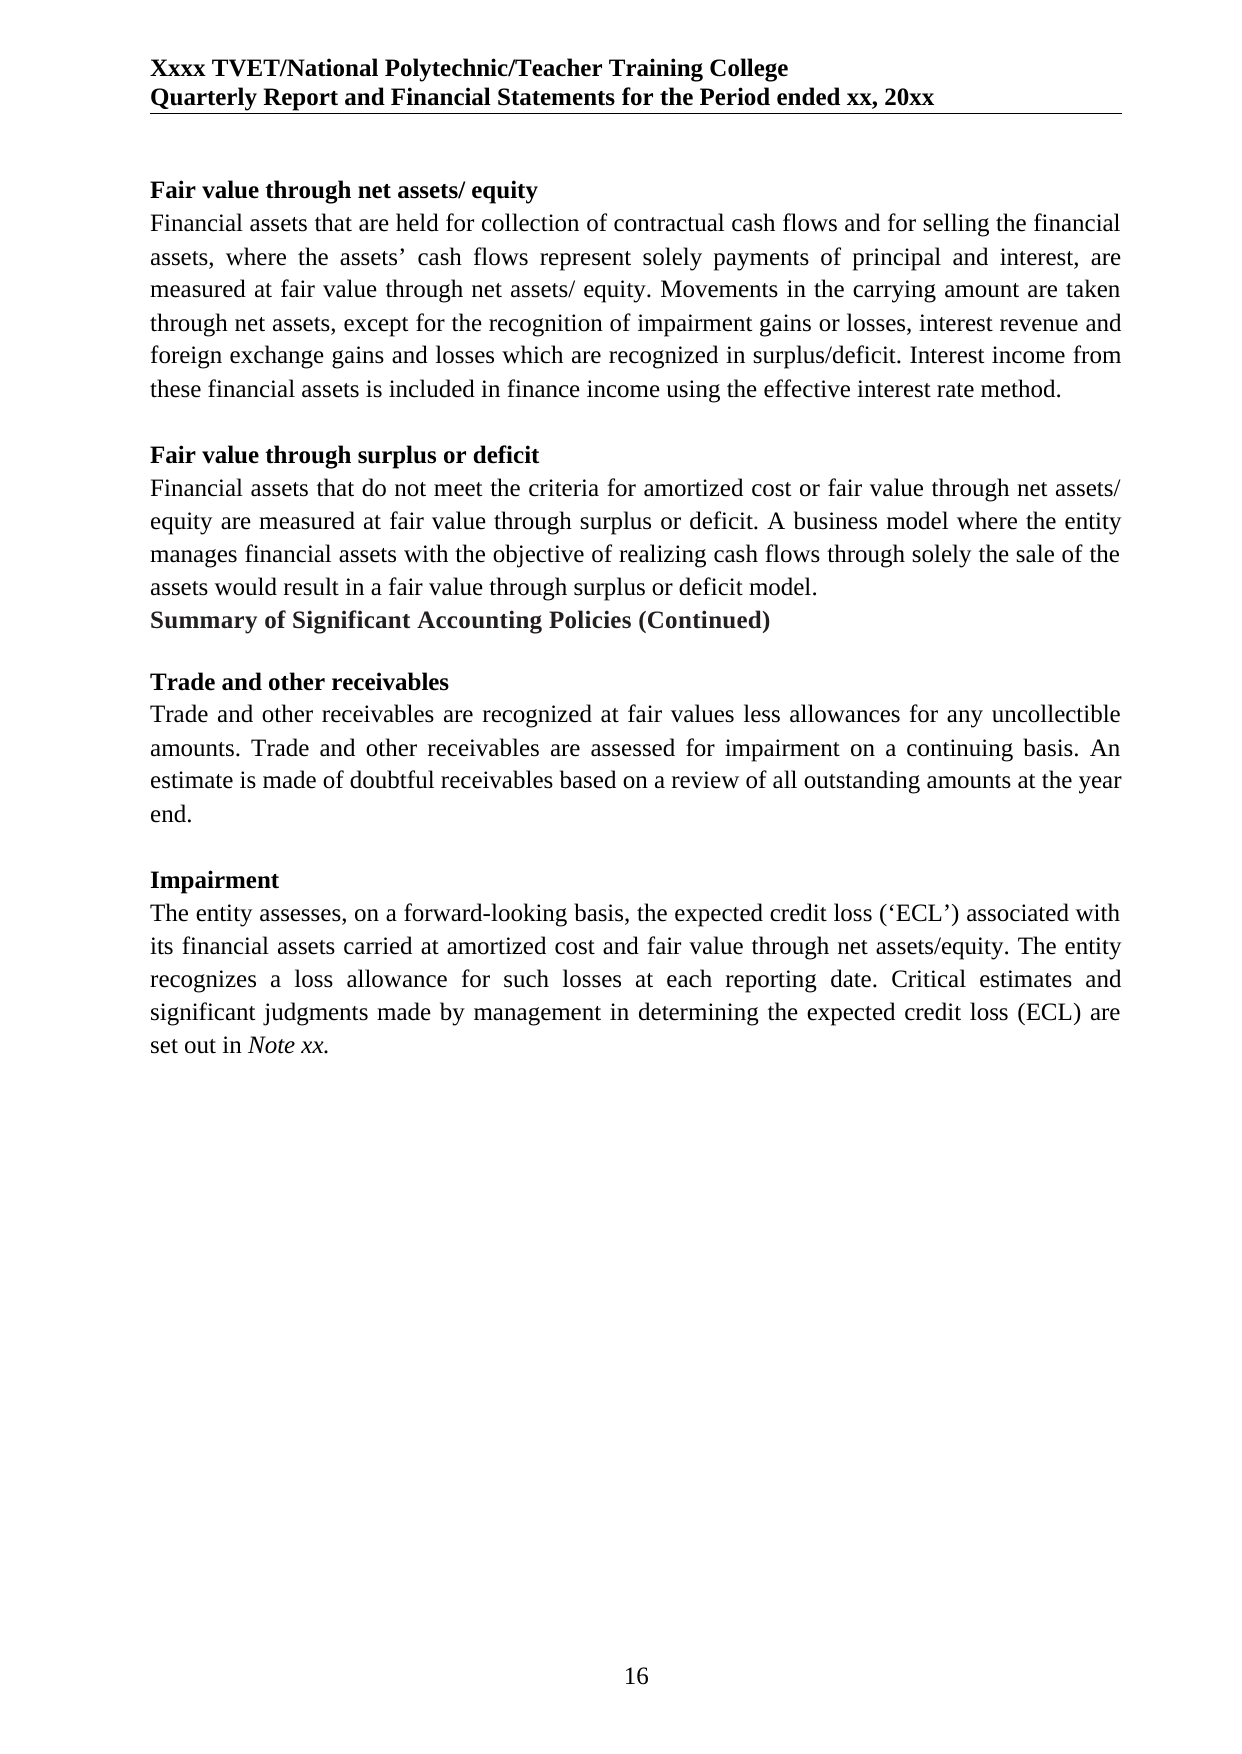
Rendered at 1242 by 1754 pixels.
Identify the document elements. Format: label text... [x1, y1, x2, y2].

text Summary of Significant Accounting Policies (Continued) [150, 605, 1122, 633]
text Trade and other receivables are recognized at fair values less allowances for any uncollectible amounts. Trade and other receivables are assessed for impairment on a continuing basis. An estimate is made of doubtful receivables based on a review of all outstanding amounts at the year end. [150, 699, 1122, 827]
text Fair value through surplus or deficit [150, 440, 1122, 468]
text Financial assets that do not meet the criteria for amortized cost or fair value through net assets/ equity are measured at fair value through surplus or deficit. A business model where the entity manages financial assets with the objective of realizing cash flows through solely the sale of the assets would result in a fair value through surplus or deficit model. [150, 473, 1122, 601]
text Impairment [150, 865, 1122, 893]
text Trade and other receivables [150, 667, 1122, 695]
text Financial assets that are held for collection of contractual cash flows and for selling the financial assets, where the assets’ cash flows represent solely payments of principal and interest, are measured at fair value through net assets/ equity. Movements in the carrying amount are taken through net assets, except for the recognition of impairment gains or losses, interest revenue and foreign exchange gains and losses which are recognized in surplus/deficit. Interest income from these financial assets is included in finance income using the effective interest rate method. [150, 208, 1122, 402]
text The entity assesses, on a forward-looking basis, the expected credit loss (‘ECL’) associated with its financial assets carried at amortized cost and fair value through net assets/equity. The entity recognizes a loss allowance for such losses at each reporting date. Critical estimates and significant judgments made by management in determining the expected credit loss (ECL) are set out in Note xx. [150, 898, 1122, 1058]
text Fair value through net assets/ equity [150, 176, 1122, 204]
